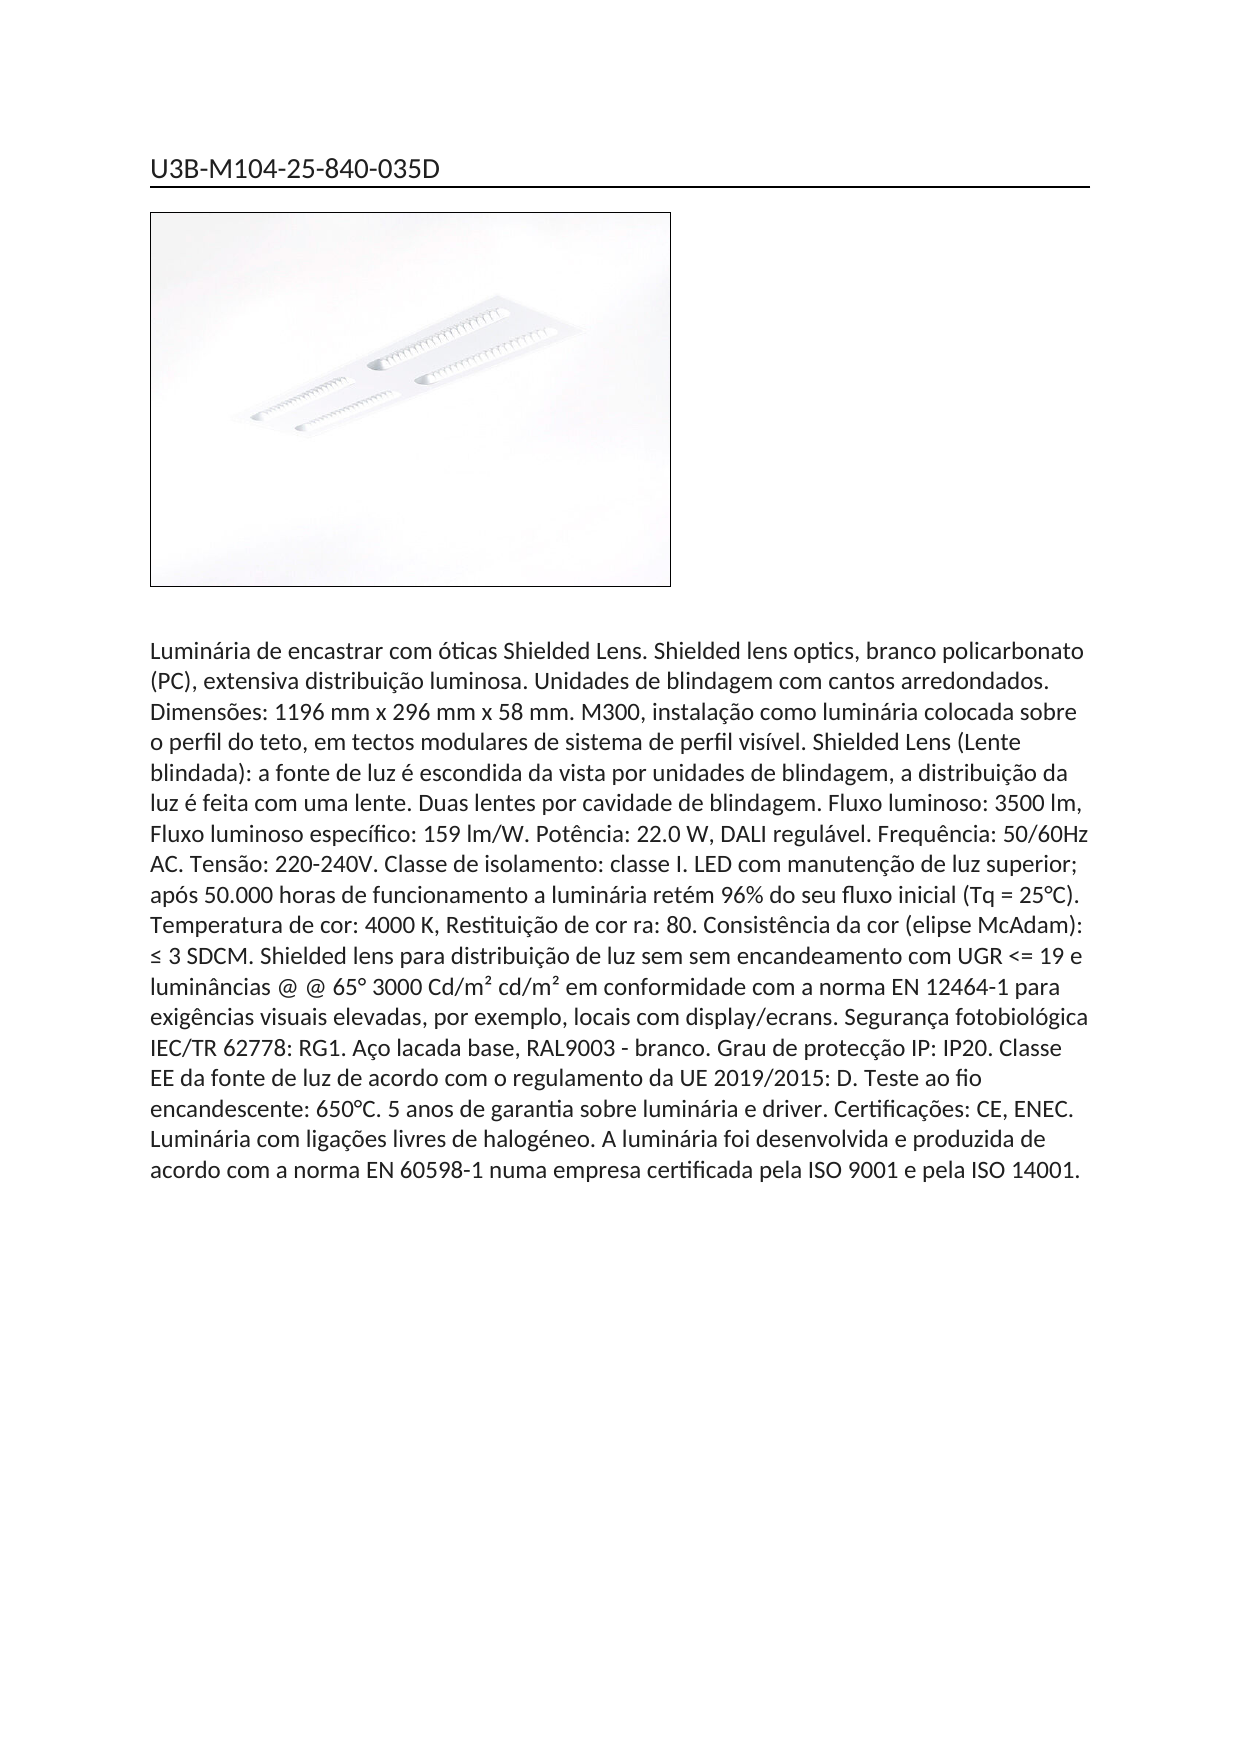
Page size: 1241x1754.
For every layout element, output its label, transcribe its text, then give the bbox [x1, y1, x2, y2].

text U3B-M104-25-840-035D [150, 150, 1090, 186]
text Luminária de encastrar com óticas Shielded Lens. Shielded lens optics, branco policarbonato (PC), extensiva distribuição luminosa. Unidades de blindagem com cantos arredondados. Dimensões: 1196 mm x 296 mm x 58 mm. M300, instalação como luminária colocada sobre o perfil do teto, em tectos modulares de sistema de perfil visível. Shielded Lens (Lente blindada): a fonte de luz é escondida da vista por unidades de blindagem, a distribuição da luz é feita com uma lente. Duas lentes por cavidade de blindagem. Fluxo luminoso: 3500 lm, Fluxo luminoso específico: 159 lm/W. Potência: 22.0 W, DALI regulável. Frequência: 50/60Hz AC. Tensão: 220-240V. Classe de isolamento: classe I. LED com manutenção de luz superior; após 50.000 horas de funcionamento a luminária retém 96% do seu fluxo inicial (Tq = 25°C). Temperatura de cor: 4000 K, Restituição de cor ra: 80. Consistência da cor (elipse McAdam): ≤ 3 SDCM. Shielded lens para distribuição de luz sem sem encandeamento com UGR <= 19 e luminâncias @ @ 65° 3000 Cd/m² cd/m² em conformidade com a norma EN 12464-1 para exigências visuais elevadas, por exemplo, locais com display/ecrans. Segurança fotobiológica IEC/TR 62778: RG1. Aço lacada base, RAL9003 - branco. Grau de protecção IP: IP20. Classe EE da fonte de luz de acordo com o regulamento da UE 2019/2015: D. Teste ao fio encandescente: 650°C. 5 anos de garantia sobre luminária e driver. Certificações: CE, ENEC. Luminária com ligações livres de halogéneo. A luminária foi desenvolvida e produzida de acordo com a norma EN 60598-1 numa empresa certificada pela ISO 9001 e pela ISO 14001. [150, 635, 1090, 1184]
picture [151, 213, 670, 586]
